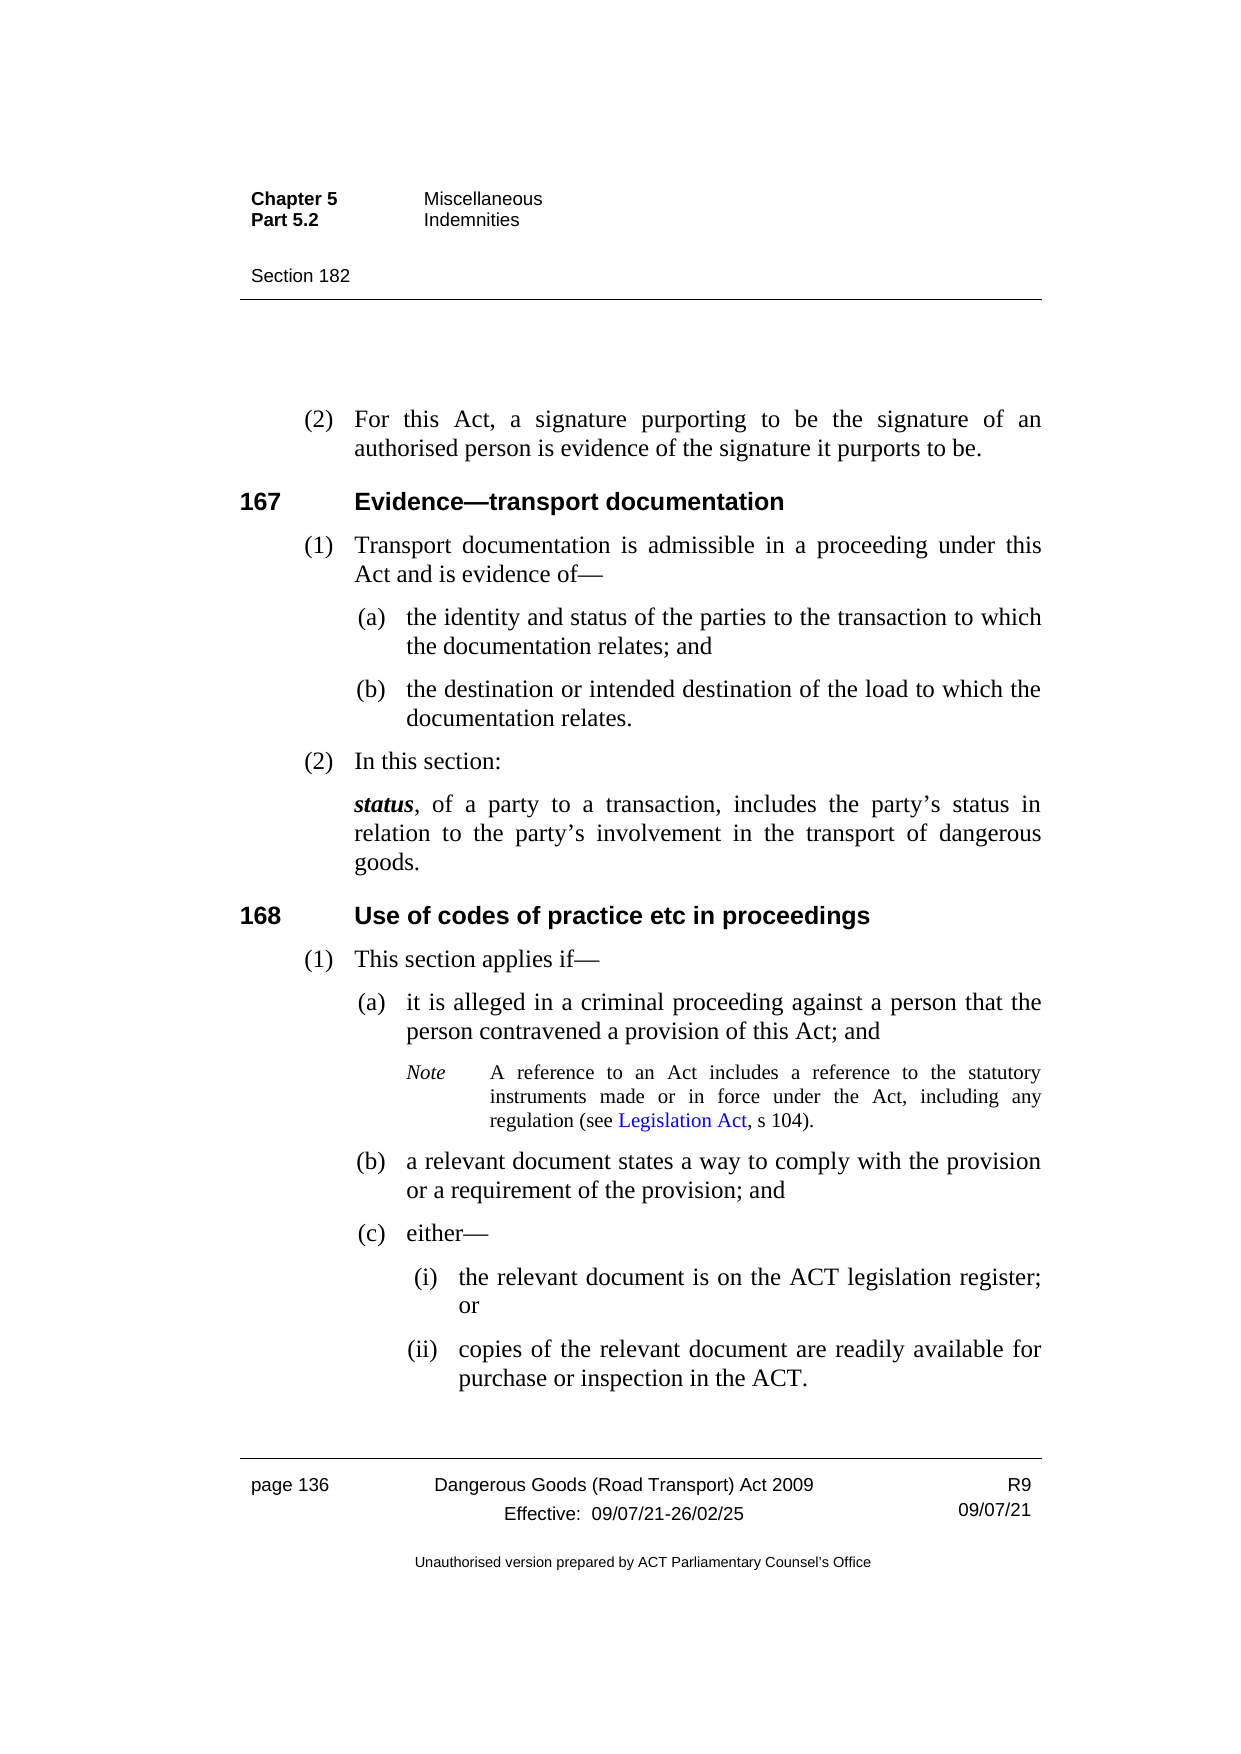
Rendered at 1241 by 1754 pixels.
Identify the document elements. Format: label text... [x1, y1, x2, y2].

text (b) the destination or intended destination of the load to which the documentation relates. [239, 674, 1042, 732]
text (1) Transport documentation is admissible in a proceeding under this Act and is evidence of— [239, 530, 1042, 587]
text (a) the identity and status of the parties to the transaction to which the documentation relates; and [239, 602, 1042, 659]
text (a) it is alleged in a criminal proceeding against a person that the person contravened a provision of this Act; and [239, 987, 1042, 1045]
text (c) either— [239, 1218, 1042, 1247]
text 168 Use of codes of practice etc in proceedings [239, 901, 1042, 929]
text (2) For this Act, a signature purporting to be the signature of an authorised person is evidence of the signature it purports to be. [239, 404, 1042, 462]
list status, of a party to a transaction, includes the party’s status in relation to the party’s involvement in the transport of dangerous goods. [354, 789, 1042, 876]
text Note A reference to an Act includes a reference to the statutory instruments made or in force under the Act, including any regulation (see Legislation Act, s 104). [406, 1059, 1042, 1132]
text (b) a relevant document states a way to comply with the provision or a requirement of the provision; and [239, 1146, 1042, 1204]
text 167 Evidence—transport documentation [239, 487, 1042, 515]
text (i) the relevant document is on the ACT legislation register; or [239, 1262, 1042, 1319]
text (2) In this section: [239, 746, 1042, 775]
text (1) This section applies if— [239, 944, 1042, 973]
text (ii) copies of the relevant document are readily available for purchase or inspection in the ACT. [239, 1334, 1042, 1391]
